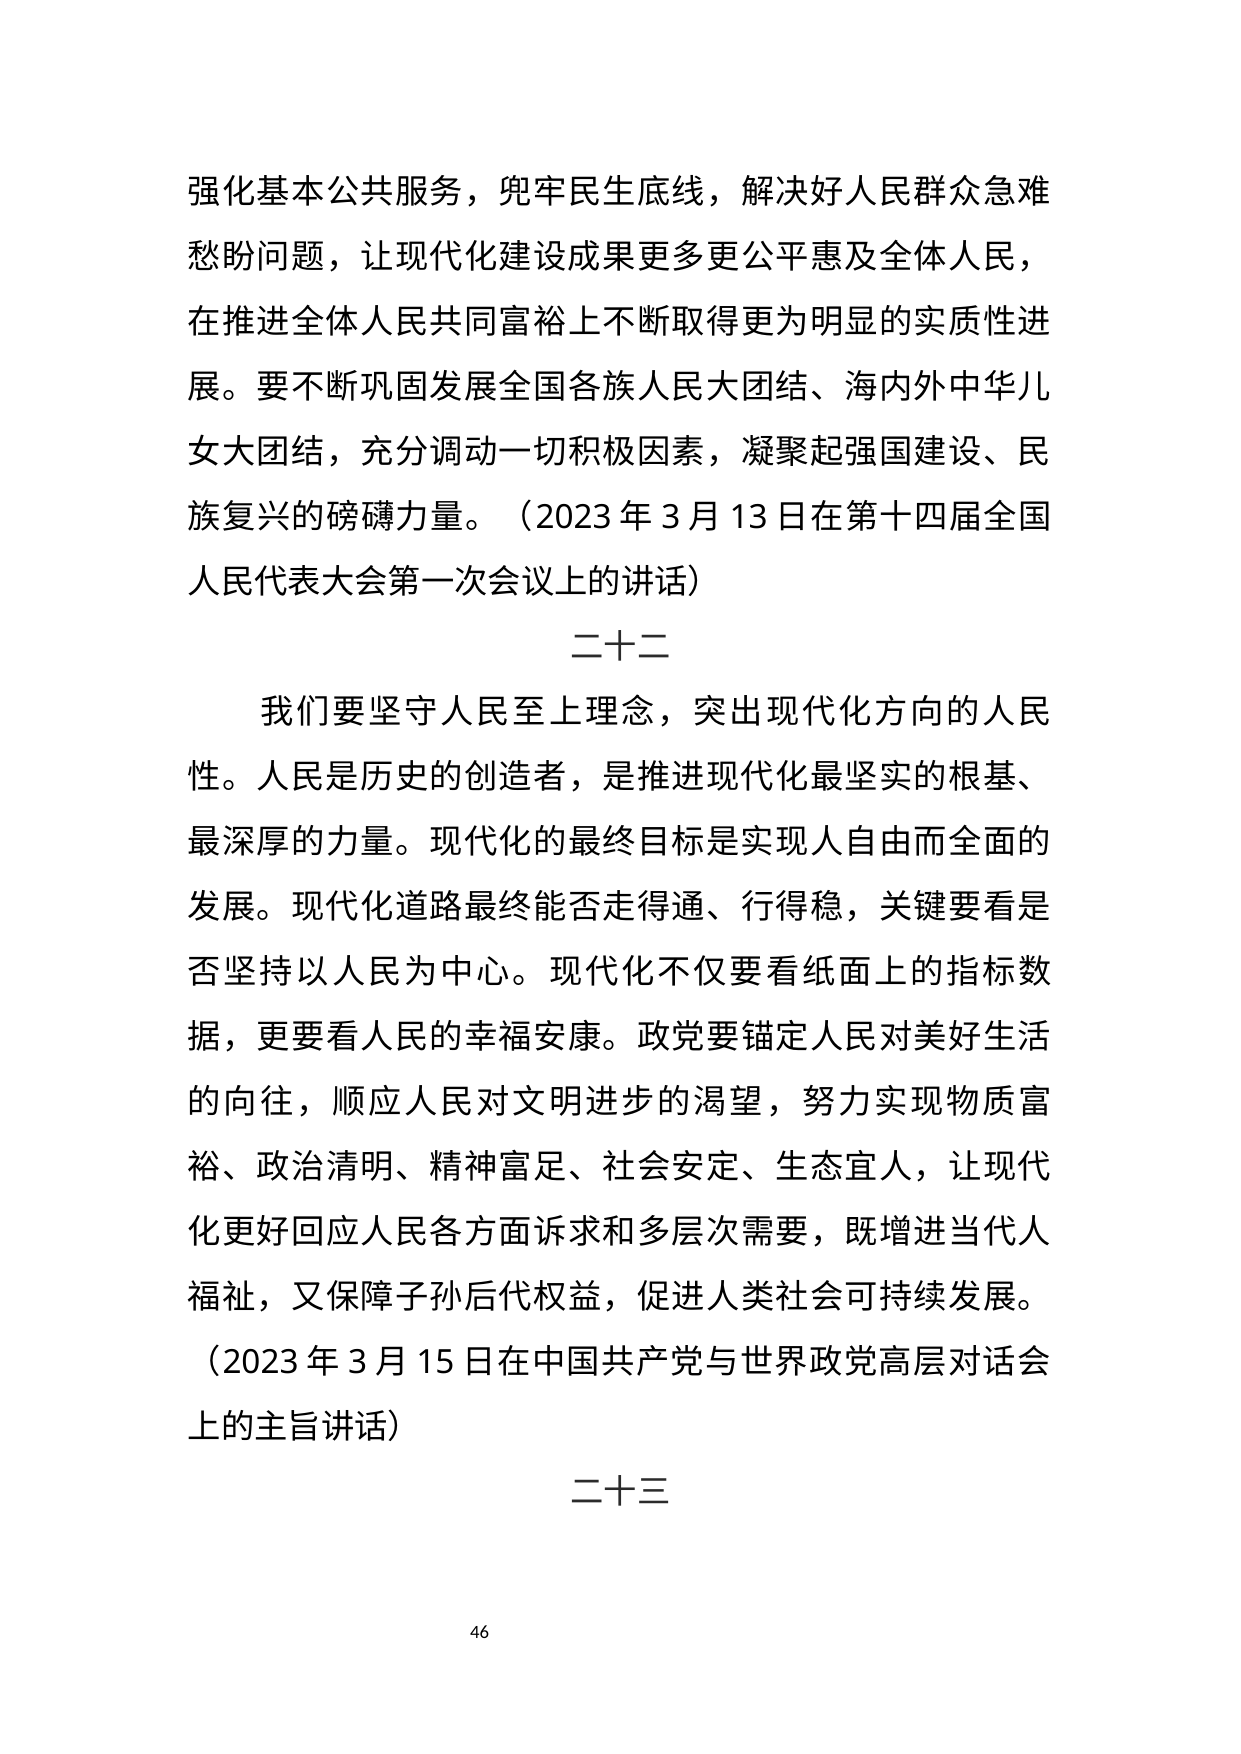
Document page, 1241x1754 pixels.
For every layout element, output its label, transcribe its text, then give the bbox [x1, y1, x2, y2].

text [187, 156, 1053, 611]
text 我们要坚守人民至上理念，突出现代化方向的人民性。人民是历史的创造者，是推进现代化最坚实的根基、最深厚的力量。现代化的最终目标是实现人自由而全面的发展。现代化道路最终能否走得通、行得稳，关键要看是否坚持以人民为中心。现代化不仅要看纸面上的指标数据，更要看人民的幸福安康。政党要锚定人民对美好生活的向往，顺应人民对文明进步的渴望，努力实现物质富裕、政治清明、精神富足、社会安定、生态宜人，让现代化更好回应人民各方面诉求和多层次需要，既增进当代人福祉，又保障子孙后代权益，促进人类社会可持续发展。（2023年3月15日在中国共产党与世界政党高层对话会上的主旨讲话） [187, 676, 1053, 1456]
text 二十二 [187, 611, 1053, 676]
text 二十三 [187, 1456, 1053, 1521]
